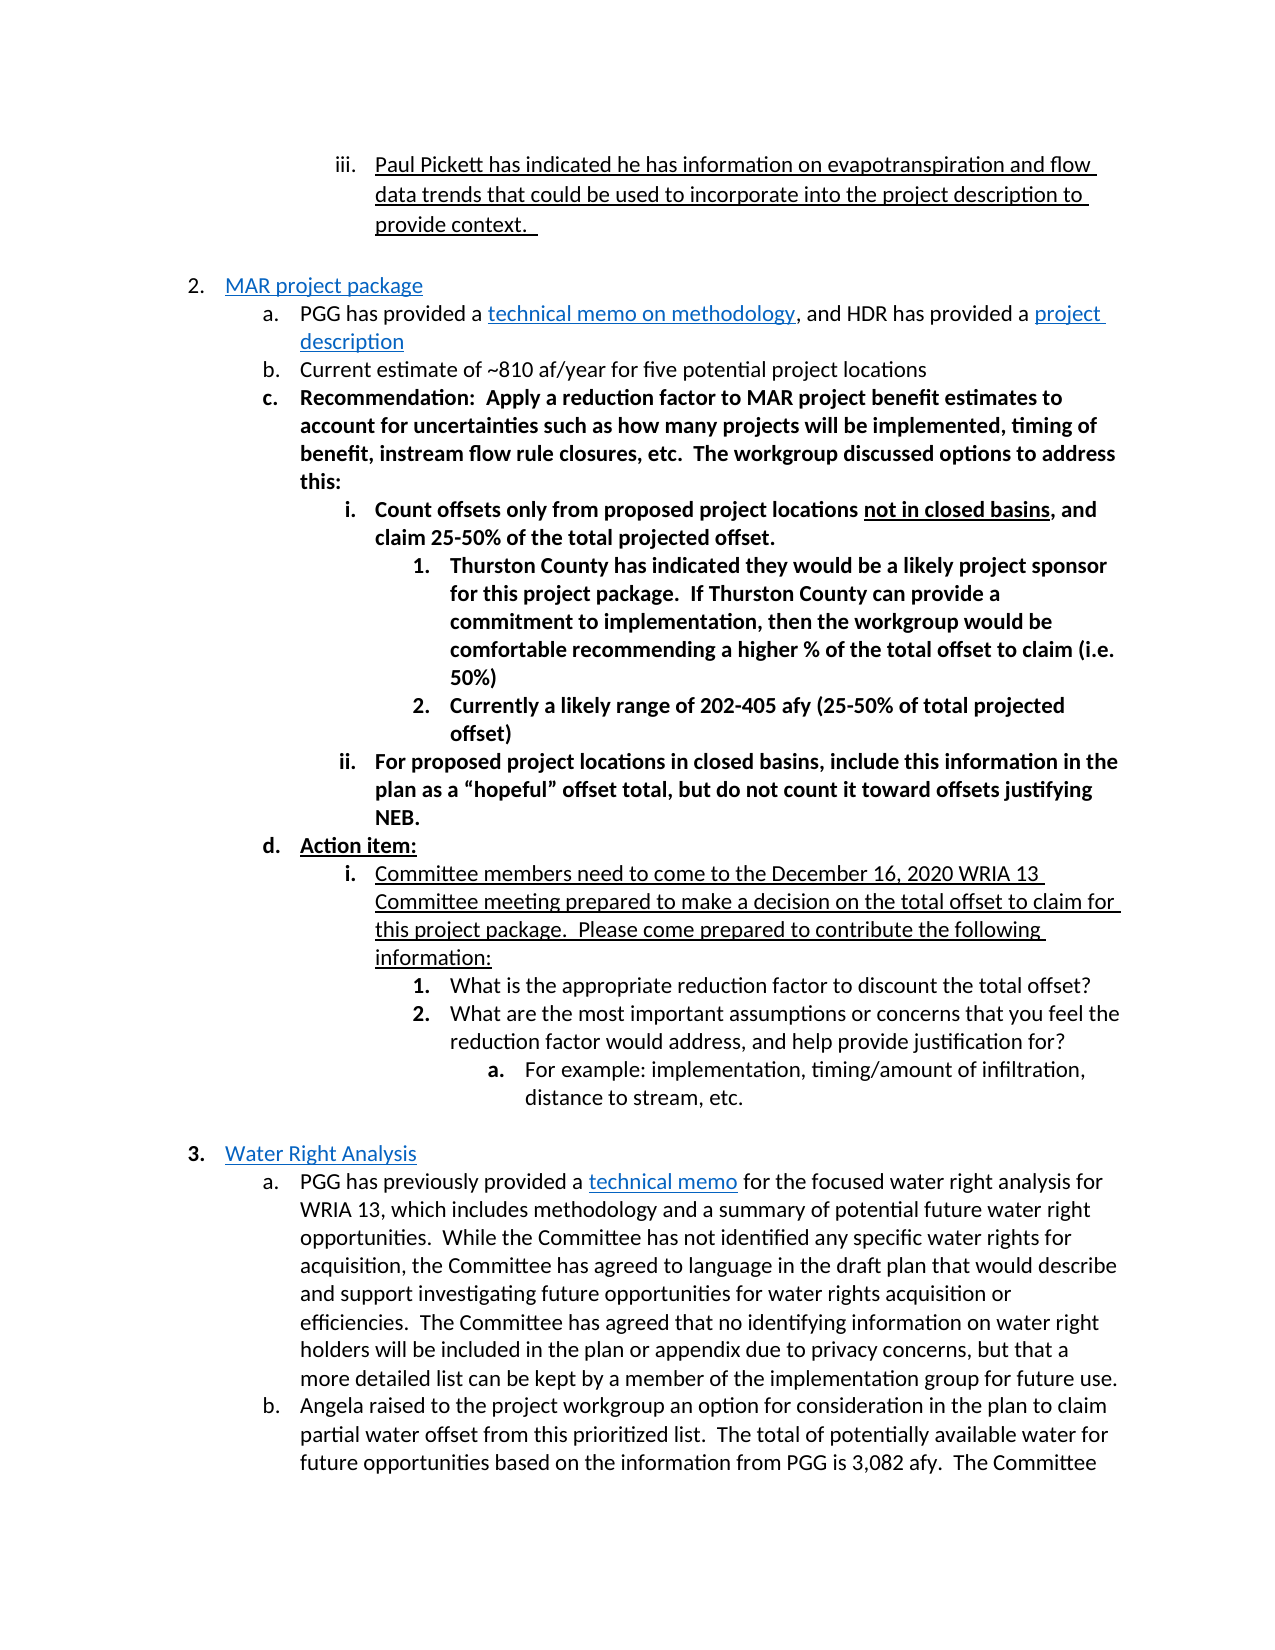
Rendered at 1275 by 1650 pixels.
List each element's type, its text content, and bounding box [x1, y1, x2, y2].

list Count offsets only from proposed project locations not in closed basins, and claim 25-50% of the total projected offset. [356, 495, 1125, 551]
list What is the appropriate reduction factor to discount the total offset? [412, 971, 1125, 999]
list Recommendation: Apply a reduction factor to MAR project benefit estimates to account for uncertainties such as how many projects will be implemented, timing of benefit, instream flow rule closures, etc. The workgroup discussed options to address this: [262, 383, 1125, 495]
list PGG has provided a technical memo on methodology, and HDR has provided a project description [262, 299, 1125, 355]
list Water Right Analysis [187, 1139, 1125, 1167]
list Committee members need to come to the December 16, 2020 WRIA 13 Committee meeting prepared to make a decision on the total offset to claim for this project package. Please come prepared to contribute the following information: [356, 859, 1125, 971]
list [262, 1392, 1125, 1476]
list What are the most important assumptions or concerns that you feel the reduction factor would address, and help provide justification for? [412, 999, 1125, 1055]
list Thurston County has indicated they would be a likely project sponsor for this project package. If Thurston County can provide a commitment to implementation, then the workgroup would be comfortable recommending a higher % of the total offset to claim (i.e. 50%) [412, 551, 1125, 691]
list Currently a likely range of 202-405 afy (25-50% of total projected offset) [412, 691, 1125, 747]
list PGG has previously provided a technical memo for the focused water right analysis for WRIA 13, which includes methodology and a summary of potential future water right opportunities. While the Committee has not identified any specific water rights for acquisition, the Committee has agreed to language in the draft plan that would describe and support investigating future opportunities for water rights acquisition or efficiencies. The Committee has agreed that no identifying information on water right holders will be included in the plan or appendix due to privacy concerns, but that a more detailed list can be kept by a member of the implementation group for future use. [262, 1167, 1125, 1392]
list Paul Pickett has indicated he has information on evapotranspiration and flow data trends that could be used to incorporate into the project description to provide context. [356, 150, 1125, 269]
list MAR project package [187, 271, 1125, 299]
list For proposed project locations in closed basins, include this information in the plan as a “hopeful” offset total, but do not count it toward offsets justifying NEB. [356, 747, 1125, 831]
list Current estimate of ~810 af/year for five potential project locations [262, 355, 1125, 383]
list Action item: [262, 831, 1125, 859]
list For example: implementation, timing/amount of infiltration, distance to stream, etc. [487, 1055, 1125, 1111]
